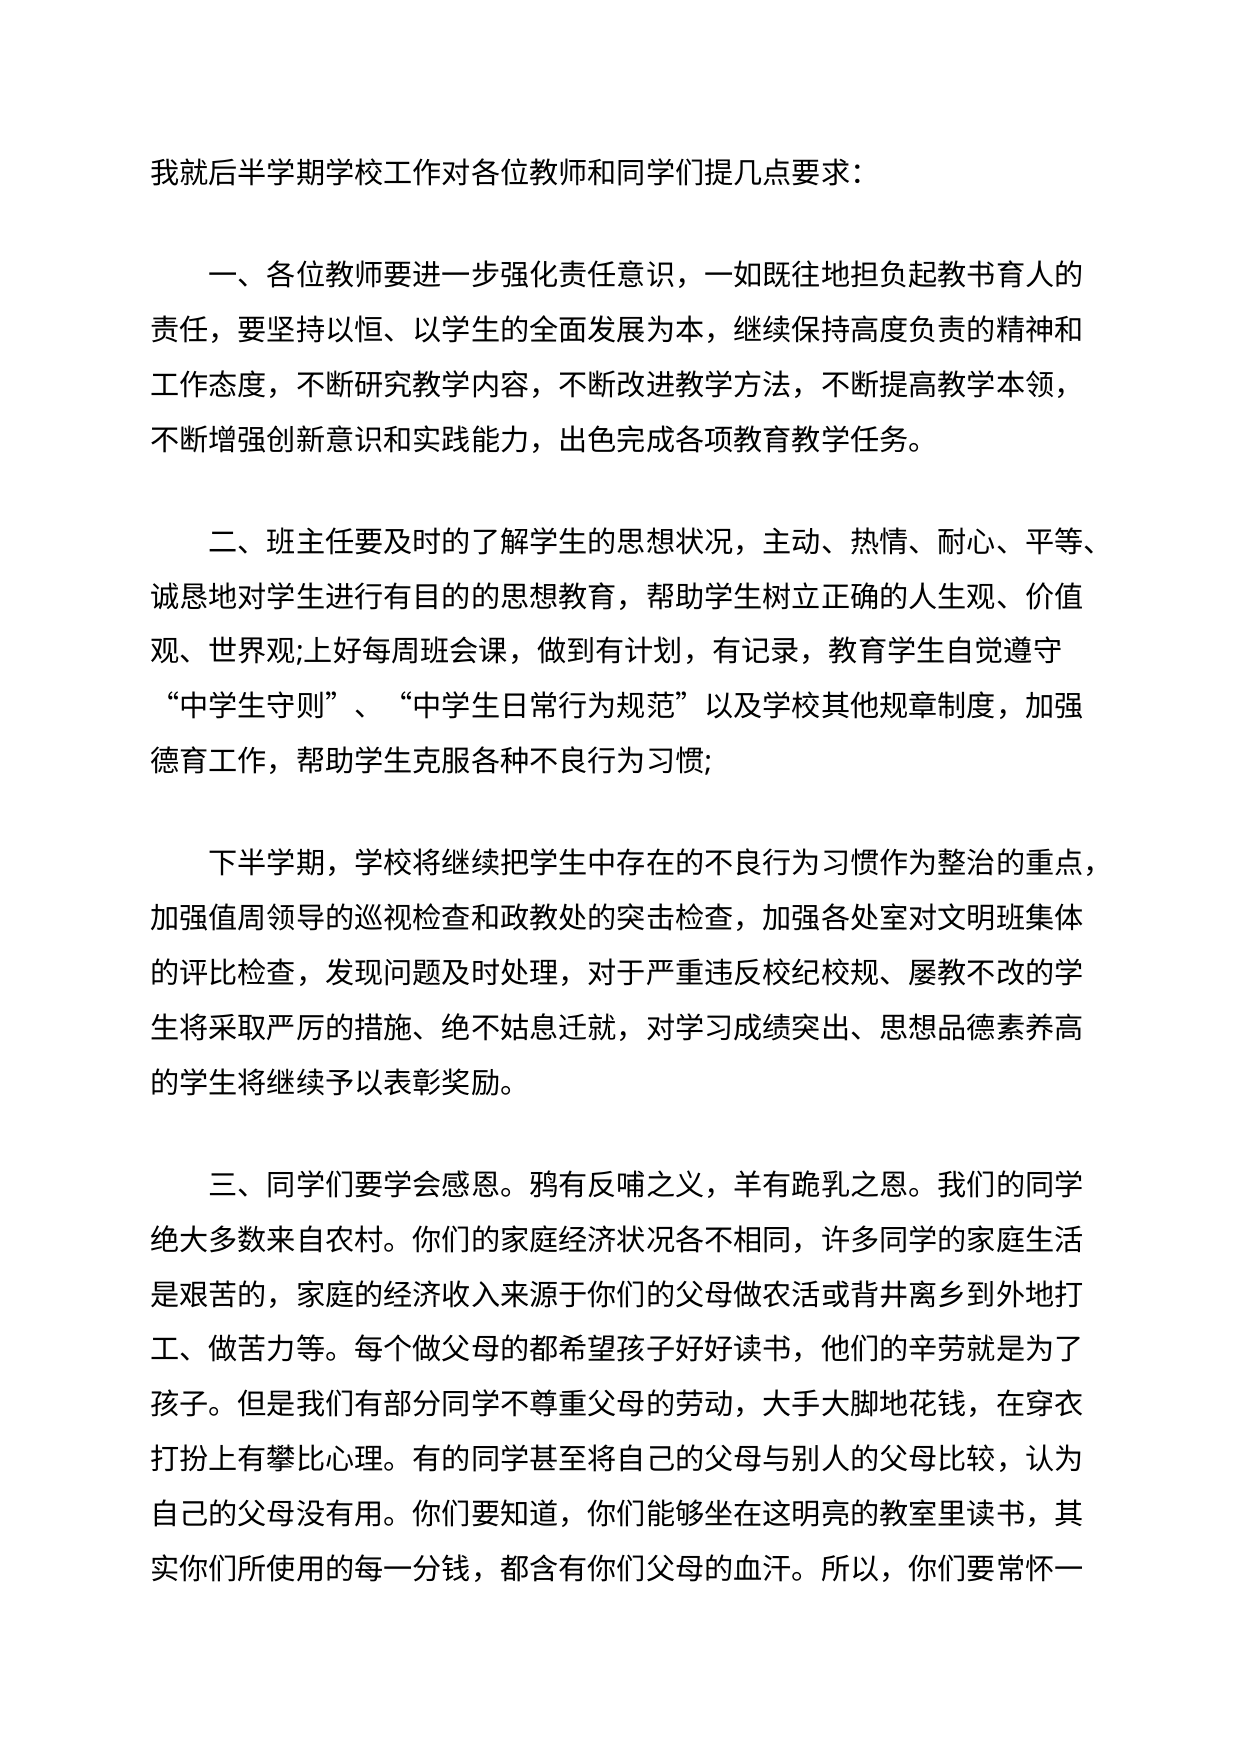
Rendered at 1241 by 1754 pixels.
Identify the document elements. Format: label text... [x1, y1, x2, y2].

text 二、班主任要及时的了解学生的思想状况，主动、热情、耐心、平等、诚恳地对学生进行有目的的思想教育，帮助学生树立正确的人生观、价值观、世界观;上好每周班会课，做到有计划，有记录，教育学生自觉遵守“中学生守则”、“中学生日常行为规范”以及学校其他规章制度，加强德育工作，帮助学生克服各种不良行为习惯; [150, 518, 1090, 780]
text 下半学期，学校将继续把学生中存在的不良行为习惯作为整治的重点，加强值周领导的巡视检查和政教处的突击检查，加强各处室对文明班集体的评比检查，发现问题及时处理，对于严重违反校纪校规、屡教不改的学生将采取严厉的措施、绝不姑息迁就，对学习成绩突出、思想品德素养高的学生将继续予以表彰奖励。 [150, 840, 1090, 1102]
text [150, 150, 1090, 192]
text 一、各位教师要进一步强化责任意识，一如既往地担负起教书育人的责任，要坚持以恒、以学生的全面发展为本，继续保持高度负责的精神和工作态度，不断研究教学内容，不断改进教学方法，不断提高教学本领，不断增强创新意识和实践能力，出色完成各项教育教学任务。 [150, 252, 1090, 459]
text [150, 1161, 1090, 1588]
